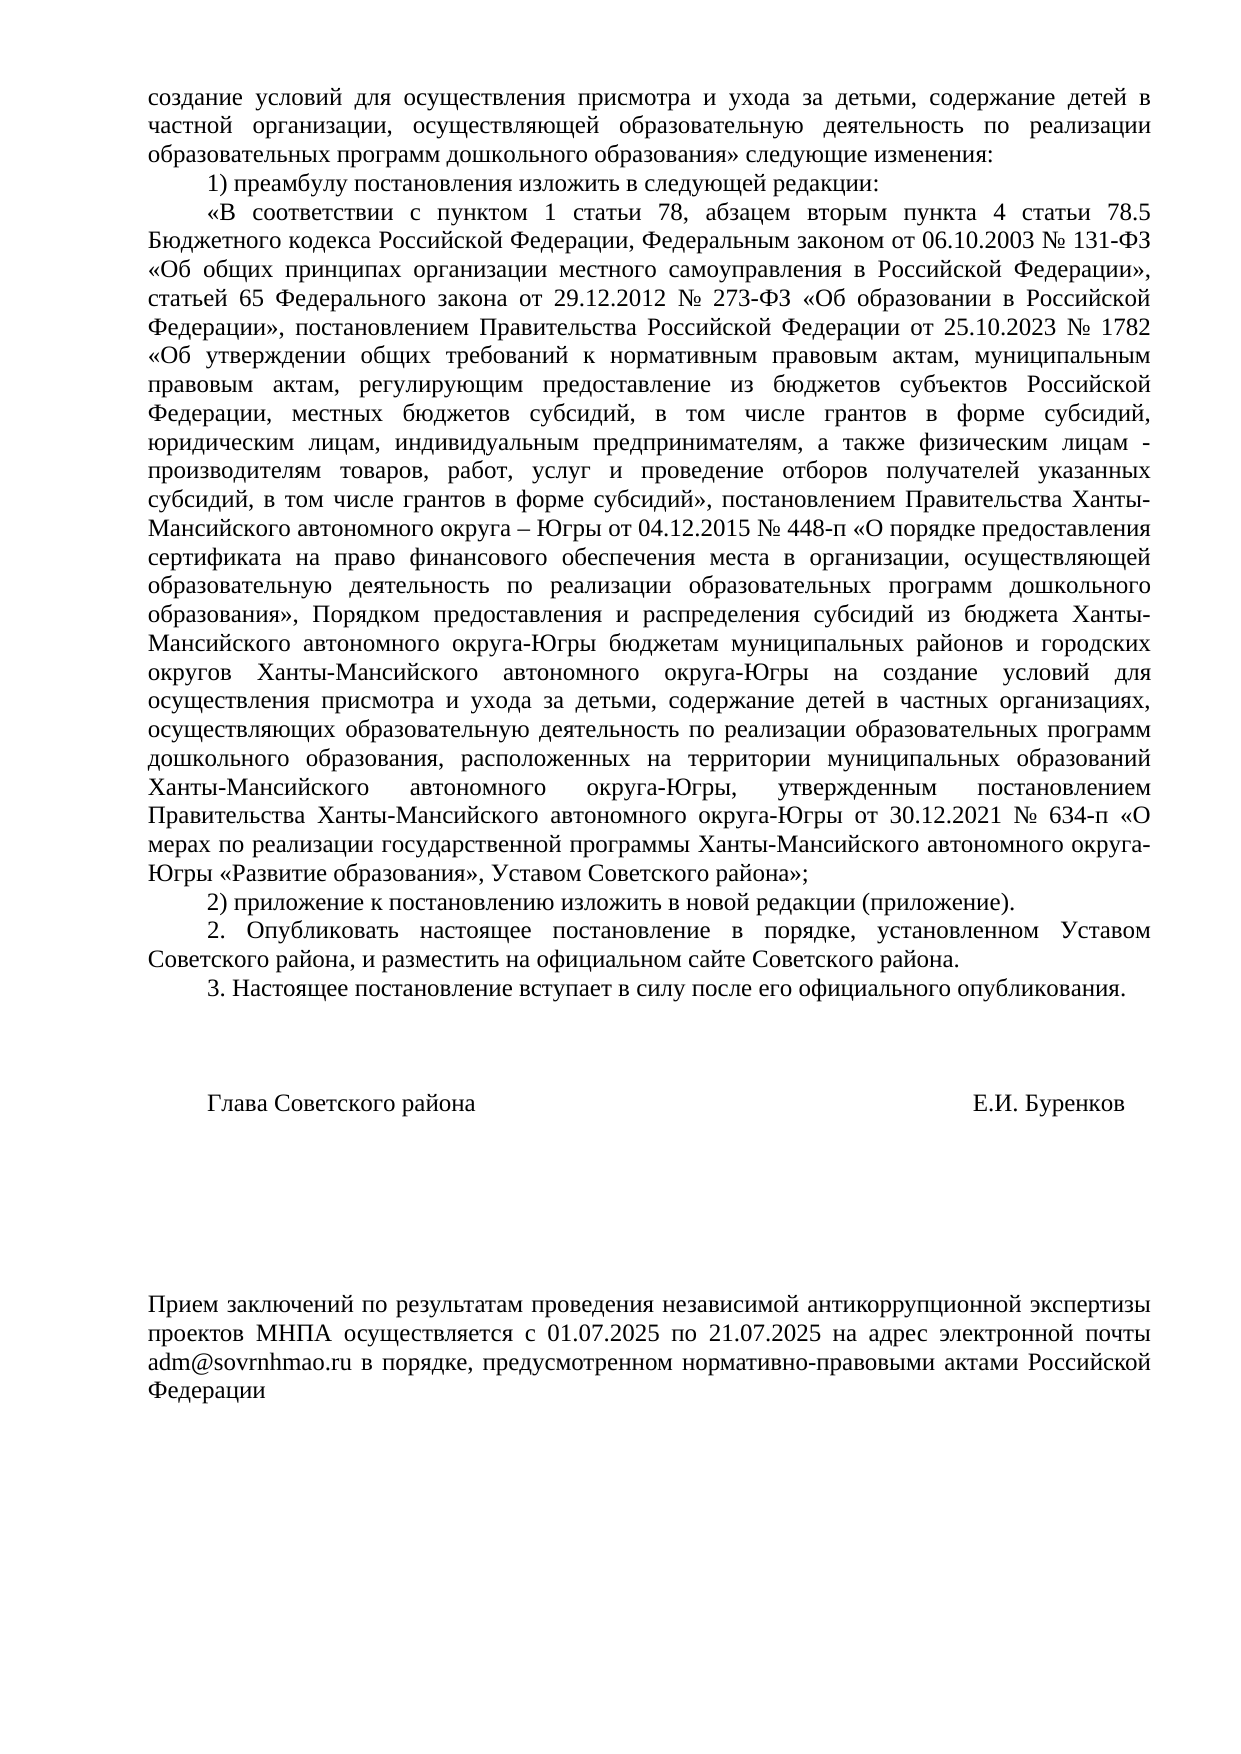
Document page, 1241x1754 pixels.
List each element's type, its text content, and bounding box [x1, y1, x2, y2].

text 2) приложение к постановлению изложить в новой редакции (приложение). [148, 887, 1152, 916]
text «В соответствии с пунктом 1 статьи 78, абзацем вторым пункта 4 статьи 78.5 Бюджетного кодекса Российской Федерации, Федеральным законом от 06.10.2003 № 131-ФЗ «Об общих принципах организации местного самоуправления в Российской Федерации», статьей 65 Федерального закона от 29.12.2012 № 273-ФЗ «Об образовании в Российской Федерации», постановлением Правительства Российской Федерации от 25.10.2023 № 1782 «Об утверждении общих требований к нормативным правовым актам, муниципальным правовым актам, регулирующим предоставление из бюджетов субъектов Российской Федерации, местных бюджетов субсидий, в том числе грантов в форме субсидий, юридическим лицам, индивидуальным предпринимателям, а также физическим лицам - производителям товаров, работ, услуг и проведение отборов получателей указанных субсидий, в том числе грантов в форме субсидий», постановлением Правительства Ханты-Мансийского автономного округа – Югры от 04.12.2015 № 448-п «О порядке предоставления сертификата на право финансового обеспечения места в организации, осуществляющей образовательную деятельность по реализации образовательных программ дошкольного образования», Порядком предоставления и распределения субсидий из бюджета Ханты-Мансийского автономного округа-Югры бюджетам муниципальных районов и городских округов Ханты-Мансийского автономного округа-Югры на создание условий для осуществления присмотра и ухода за детьми, содержание детей в частных организациях, осуществляющих образовательную деятельность по реализации образовательных программ дошкольного образования, расположенных на территории муниципальных образований Ханты-Мансийского автономного округа-Югры, утвержденным постановлением Правительства Ханты-Мансийского автономного округа-Югры от 30.12.2021 № 634-п «О мерах по реализации государственной программы Ханты-Мансийского автономного округа-Югры «Развитие образования», Уставом Советского района»; [148, 197, 1152, 887]
text 2. Опубликовать настоящее постановление в порядке, установленном Уставом Советского района, и разместить на официальном сайте Советского района. [148, 916, 1152, 973]
text Глава Советского района Е.И. Буренков [148, 1088, 1152, 1117]
text 1) преамбулу постановления изложить в следующей редакции: [148, 168, 1152, 197]
text Прием заключений по результатам проведения независимой антикоррупционной экспертизы проектов МНПА осуществляется с 01.07.2025 по 21.07.2025 на адрес электронной почты adm@sovrnhmao.ru в порядке, предусмотренном нормативно-правовыми актами Российской Федерации [148, 1289, 1152, 1404]
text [148, 82, 1152, 168]
text 3. Настоящее постановление вступает в силу после его официального опубликования. [148, 973, 1152, 1002]
